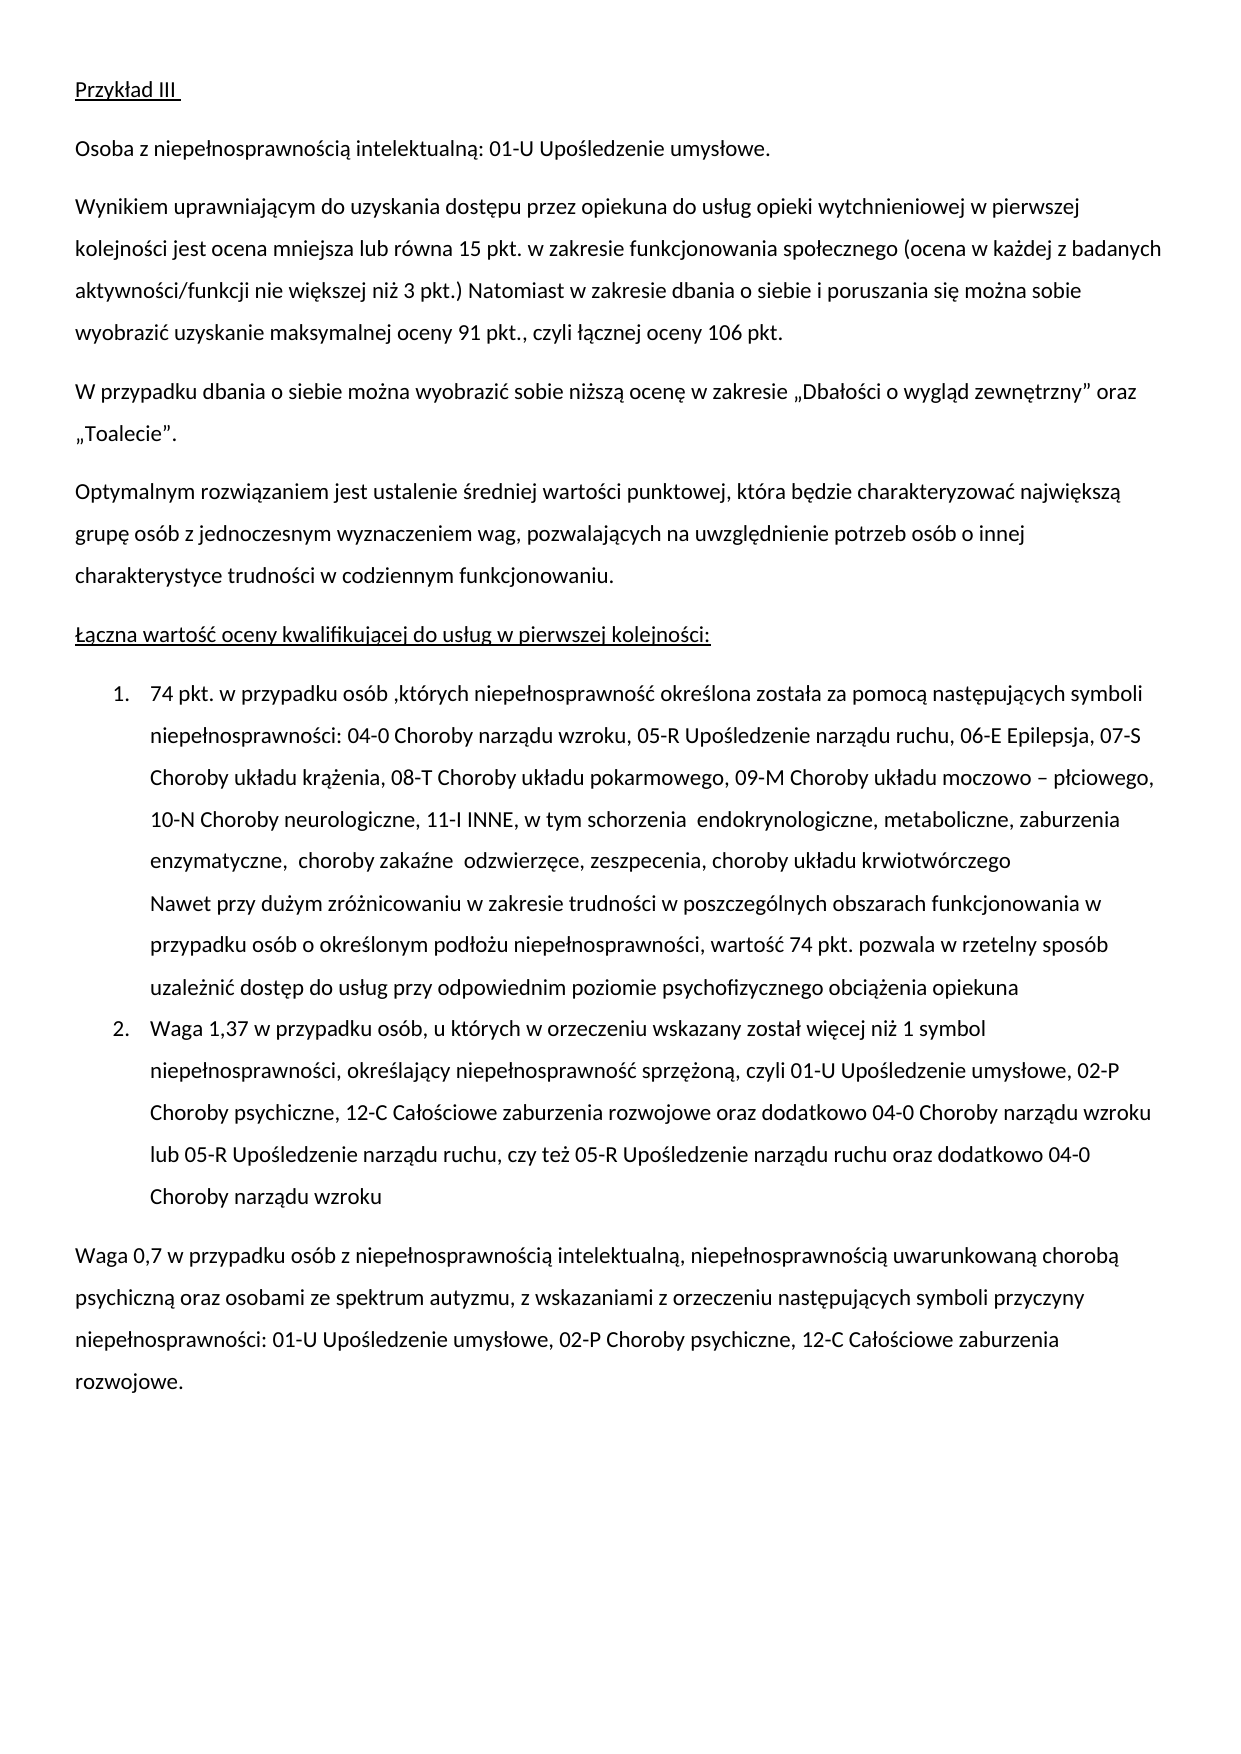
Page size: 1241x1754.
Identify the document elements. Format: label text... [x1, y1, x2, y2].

text Waga 0,7 w przypadku osób z niepełnosprawnością intelektualną, niepełnosprawnością uwarunkowaną chorobą psychiczną oraz osobami ze spektrum autyzmu, z wskazaniami z orzeczeniu następujących symboli przyczyny niepełnosprawności: 01-U Upośledzenie umysłowe, 02-P Choroby psychiczne, 12-C Całościowe zaburzenia rozwojowe. [75, 1241, 1165, 1395]
list Waga 1,37 w przypadku osób, u których w orzeczeniu wskazany został więcej niż 1 symbol niepełnosprawności, określający niepełnosprawność sprzężoną, czyli 01-U Upośledzenie umysłowe, 02-P Choroby psychiczne, 12-C Całościowe zaburzenia rozwojowe oraz dodatkowo 04-0 Choroby narządu wzroku lub 05-R Upośledzenie narządu ruchu, czy też 05-R Upośledzenie narządu ruchu oraz dodatkowo 04-0 Choroby narządu wzroku [112, 1014, 1165, 1211]
text W przypadku dbania o siebie można wyobrazić sobie niższą ocenę w zakresie „Dbałości o wygląd zewnętrzny” oraz „Toalecie”. [75, 377, 1165, 447]
text Wynikiem uprawniającym do uzyskania dostępu przez opiekuna do usług opieki wytchnieniowej w pierwszej kolejności jest ocena mniejsza lub równa 15 pkt. w zakresie funkcjonowania społecznego (ocena w każdej z badanych aktywności/funkcji nie większej niż 3 pkt.) Natomiast w zakresie dbania o siebie i poruszania się można sobie wyobrazić uzyskanie maksymalnej oceny 91 pkt., czyli łącznej oceny 106 pkt. [75, 192, 1165, 346]
list Nawet przy dużym zróżnicowaniu w zakresie trudności w poszczególnych obszarach funkcjonowania w przypadku osób o określonym podłożu niepełnosprawności, wartość 74 pkt. pozwala w rzetelny sposób uzależnić dostęp do usług przy odpowiednim poziomie psychofizycznego obciążenia opiekuna [150, 889, 1165, 1001]
text Przykład III [75, 75, 1165, 103]
text Łączna wartość oceny kwalifikującej do usług w pierwszej kolejności: [75, 620, 1165, 648]
text Osoba z niepełnosprawnością intelektualną: 01-U Upośledzenie umysłowe. [75, 134, 1165, 162]
text Optymalnym rozwiązaniem jest ustalenie średniej wartości punktowej, która będzie charakteryzować największą grupę osób z jednoczesnym wyznaczeniem wag, pozwalających na uwzględnienie potrzeb osób o innej charakterystyce trudności w codziennym funkcjonowaniu. [75, 477, 1165, 589]
list 74 pkt. w przypadku osób ,których niepełnosprawność określona została za pomocą następujących symboli niepełnosprawności: 04-0 Choroby narządu wzroku, 05-R Upośledzenie narządu ruchu, 06-E Epilepsja, 07-S Choroby układu krążenia, 08-T Choroby układu pokarmowego, 09-M Choroby układu moczowo – płciowego, 10-N Choroby neurologiczne, 11-I INNE, w tym schorzenia endokrynologiczne, metaboliczne, zaburzenia enzymatyczne, choroby zakaźne odzwierzęce, zeszpecenia, choroby układu krwiotwórczego [112, 679, 1165, 875]
